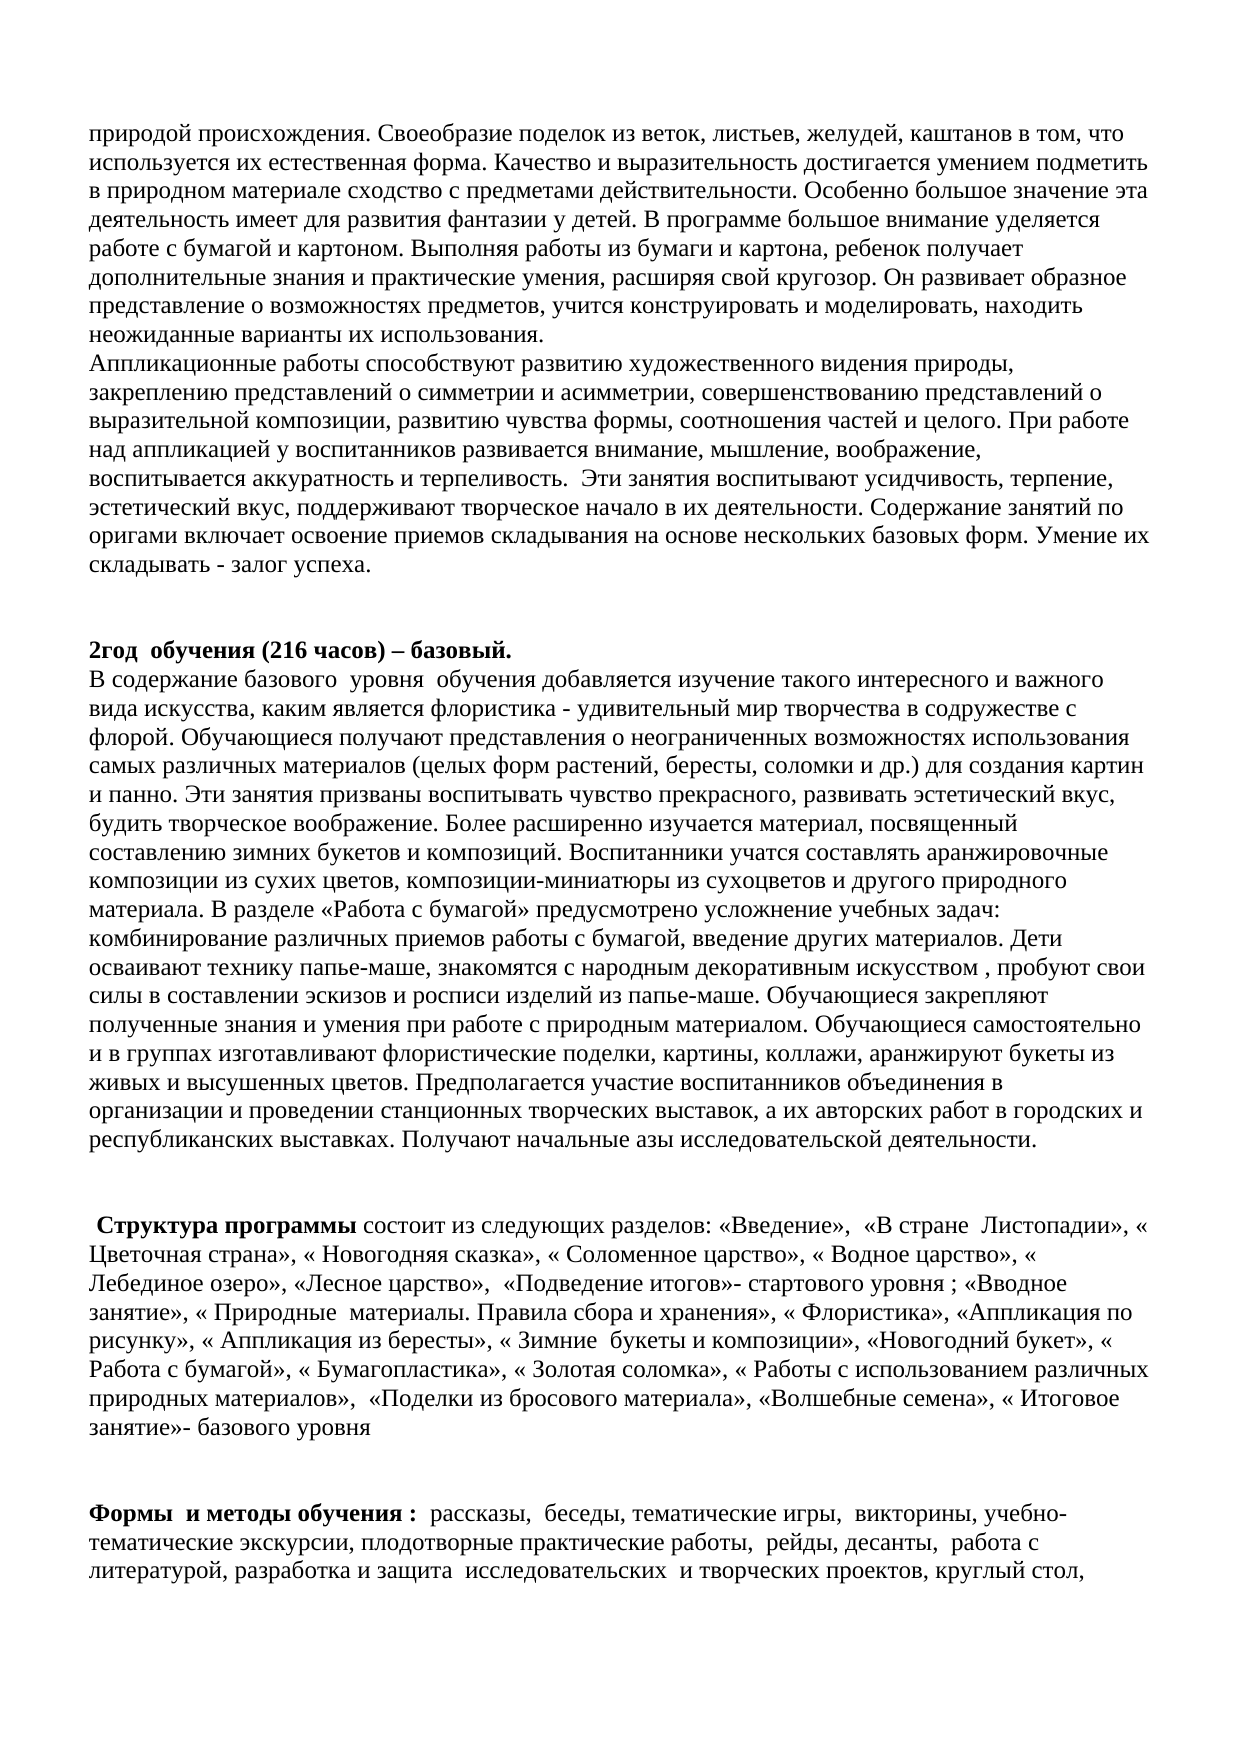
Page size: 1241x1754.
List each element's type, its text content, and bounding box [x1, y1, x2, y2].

text воспитывается аккуратность и терпеливость. Эти занятия воспитывают усидчивость, терпение, эстетический вкус, поддерживают творческое начало в их деятельности. Содержание занятий по оригами включает освоение приемов складывания на основе нескольких базовых форм. Умение их складывать - залог успеха. [89, 463, 1152, 578]
text Аппликационные работы способствуют развитию художественного видения природы, закреплению представлений о симметрии и асимметрии, совершенствованию представлений о выразительной композиции, развитию чувства формы, соотношения частей и целого. При работе над аппликацией у воспитанников развивается внимание, мышление, воображение, [89, 348, 1152, 463]
text дополнительные знания и практические умения, расширяя свой кругозор. Он развивает образное представление о возможностях предметов, учится конструировать и моделировать, находить неожиданные варианты их использования. [89, 262, 1152, 348]
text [89, 1498, 1152, 1584]
text 2год обучения (216 часов) – базовый. [89, 636, 1152, 664]
text В содержание базового уровня обучения добавляется изучение такого интересного и важного вида искусства, каким является флористика - удивительный мир творчества в содружестве с флорой. Обучающиеся получают представления о неограниченных возможностях использования [89, 664, 1152, 751]
text Структура программы состоит из следующих разделов: «Введение», «В стране Листопадии», « Цветочная страна», « Новогодняя сказка», « Соломенное царство», « Водное царство», « Лебединое озеро», «Лесное царство», «Подведение итогов»- стартового уровня ; «Вводное занятие», « Природные материалы. Правила сбора и хранения», « Флористика», «Аппликация по рисунку», « Аппликация из бересты», « Зимние букеты и композиции», «Новогодний букет», « Работа с бумагой», « Бумагопластика», « Золотая соломка», « Работы с использованием различных природных материалов», «Поделки из бросового материала», «Волшебные семена», « Итоговое занятие»- базового уровня [89, 1211, 1152, 1441]
text самых различных материалов (целых форм растений, бересты, соломки и др.) для создания картин и панно. Эти занятия призваны воспитывать чувство прекрасного, развивать эстетический вкус, будить творческое воображение. Более расширенно изучается материал, посвященный составлению зимних букетов и композиций. Воспитанники учатся составлять аранжировочные композиции из сухих цветов, композиции-миниатюры из сухоцветов и другого природного материала. В разделе «Работа с бумагой» предусмотрено усложнение учебных задач: комбинирование различных приемов работы с бумагой, введение других материалов. Дети осваивают технику папье-маше, знакомятся с народным декоративным искусством , пробуют свои силы в составлении эскизов и росписи изделий из папье-маше. Обучающиеся закрепляют полученные знания и умения при работе с природным материалом. Обучающиеся самостоятельно и в группах изготавливают флористические поделки, картины, коллажи, аранжируют букеты из живых и высушенных цветов. Предполагается участие воспитанников объединения в [89, 751, 1152, 1096]
text организации и проведении станционных творческих выставок, а их авторских работ в городских и республиканских выставках. Получают начальные азы исследовательской деятельности. [89, 1096, 1152, 1153]
text природой происхождения. Своеобразие поделок из веток, листьев, желудей, каштанов в том, что используется их естественная форма. Качество и выразительность достигается умением подметить в природном материале сходство с предметами действительности. Особенно большое значение эта [89, 118, 1152, 204]
text деятельность имеет для развития фантазии у детей. В программе большое внимание уделяется работе с бумагой и картоном. Выполняя работы из бумаги и картона, ребенок получает [89, 204, 1152, 262]
